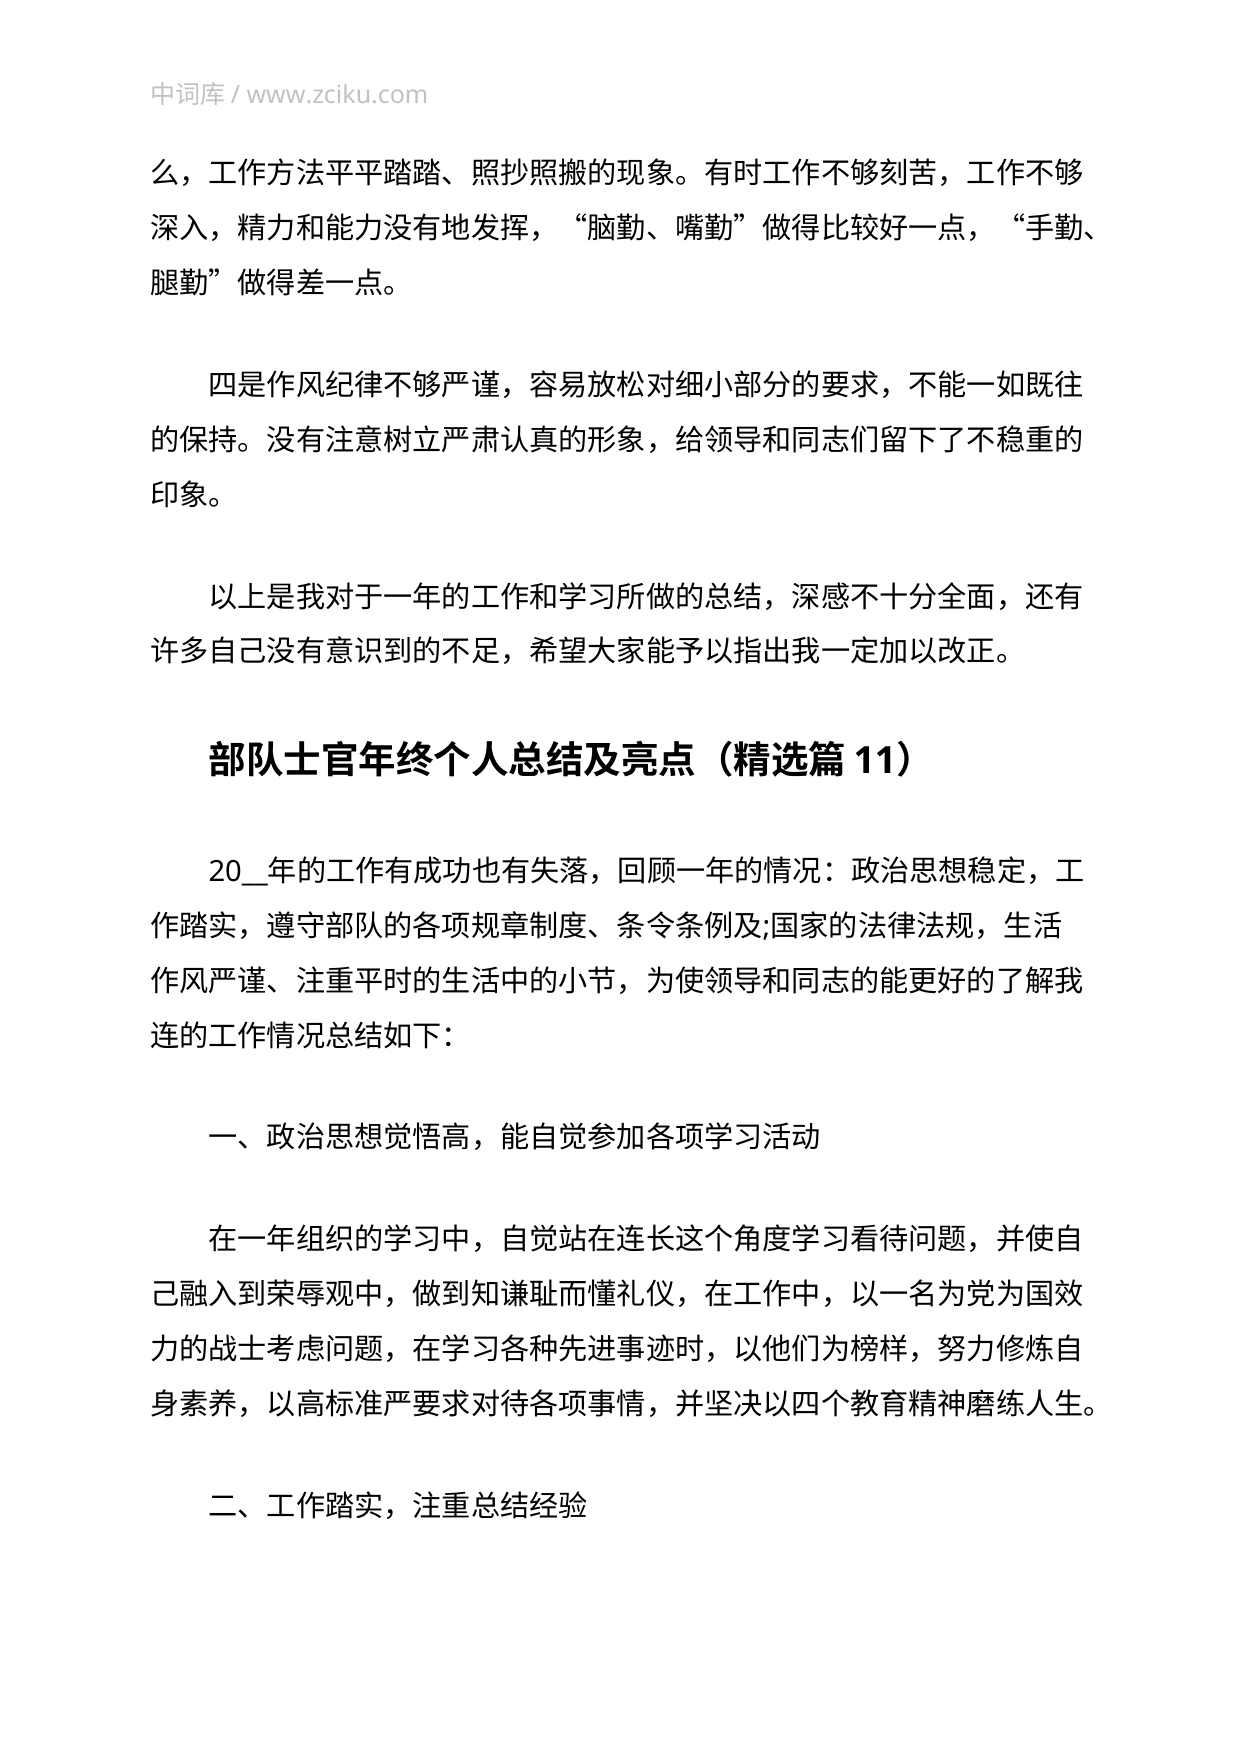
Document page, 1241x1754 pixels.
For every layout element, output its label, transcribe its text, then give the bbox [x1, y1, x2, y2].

text 在一年组织的学习中，自觉站在连长这个角度学习看待问题，并使自己融入到荣辱观中，做到知谦耻而懂礼仪，在工作中，以一名为党为国效力的战士考虑问题，在学习各种先进事迹时，以他们为榜样，努力修炼自身素养，以高标准严要求对待各项事情，并坚决以四个教育精神磨练人生。 [150, 1216, 1090, 1423]
text 20__年的工作有成功也有失落，回顾一年的情况：政治思想稳定，工作踏实，遵守部队的各项规章制度、条令条例及;国家的法律法规，生活作风严谨、注重平时的生活中的小节，为使领导和同志的能更好的了解我连的工作情况总结如下： [150, 847, 1090, 1054]
text 以上是我对于一年的工作和学习所做的总结，深感不十分全面，还有许多自己没有意识到的不足，希望大家能予以指出我一定加以改正。 [150, 573, 1090, 670]
text 部队士官年终个人总结及亮点（精选篇11） [150, 730, 1090, 784]
text 二、工作踏实，注重总结经验 [150, 1482, 1090, 1524]
text 一、政治思想觉悟高，能自觉参加各项学习活动 [150, 1114, 1090, 1156]
text 四是作风纪律不够严谨，容易放松对细小部分的要求，不能一如既往的保持。没有注意树立严肃认真的形象，给领导和同志们留下了不稳重的印象。 [150, 362, 1090, 514]
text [150, 150, 1090, 302]
